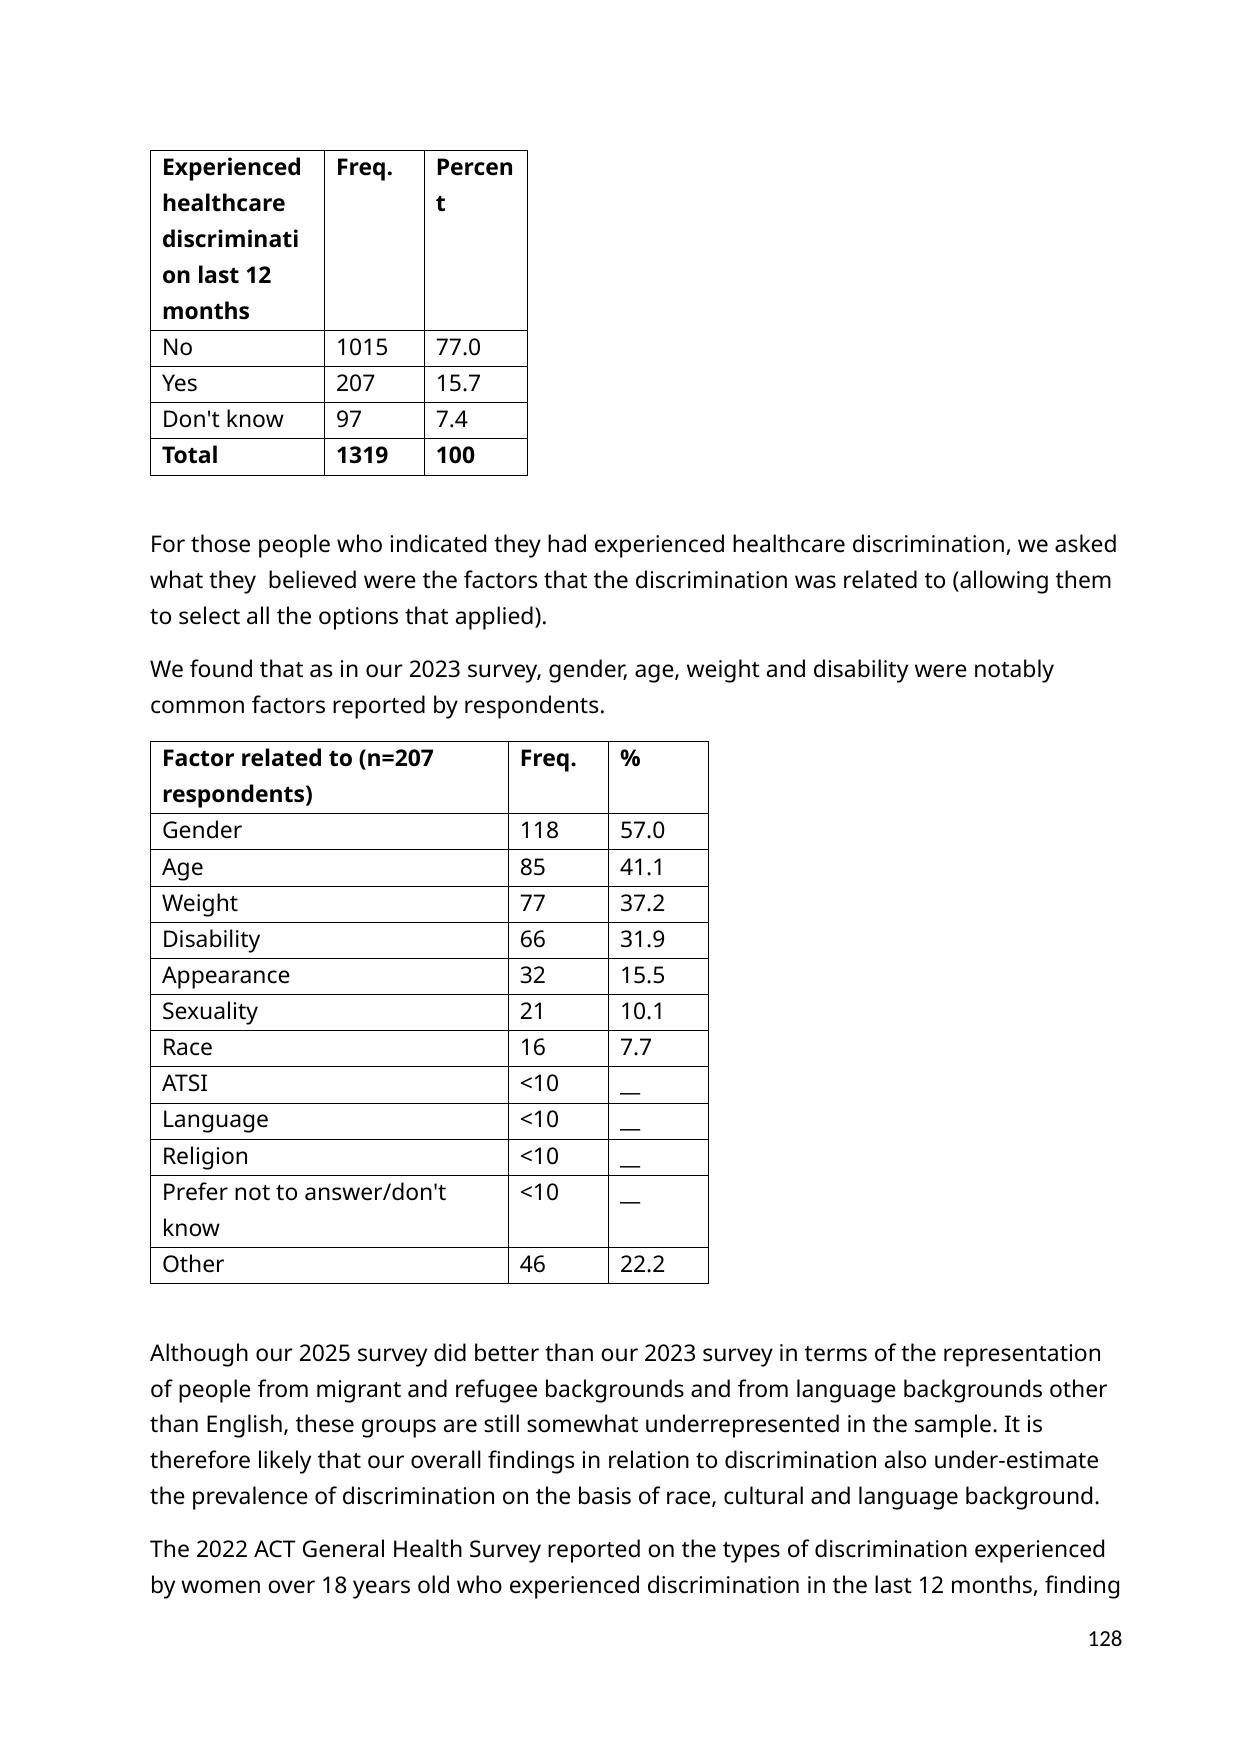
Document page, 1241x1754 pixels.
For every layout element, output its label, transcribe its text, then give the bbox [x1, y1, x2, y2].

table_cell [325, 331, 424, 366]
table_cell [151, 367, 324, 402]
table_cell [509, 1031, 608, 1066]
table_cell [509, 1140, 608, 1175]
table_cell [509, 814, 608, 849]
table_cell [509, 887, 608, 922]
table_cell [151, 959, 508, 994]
text We found that as in our 2023 survey, gender, age, weight and disability were notably common factors reported by respondents. [150, 653, 1122, 720]
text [150, 1533, 1122, 1600]
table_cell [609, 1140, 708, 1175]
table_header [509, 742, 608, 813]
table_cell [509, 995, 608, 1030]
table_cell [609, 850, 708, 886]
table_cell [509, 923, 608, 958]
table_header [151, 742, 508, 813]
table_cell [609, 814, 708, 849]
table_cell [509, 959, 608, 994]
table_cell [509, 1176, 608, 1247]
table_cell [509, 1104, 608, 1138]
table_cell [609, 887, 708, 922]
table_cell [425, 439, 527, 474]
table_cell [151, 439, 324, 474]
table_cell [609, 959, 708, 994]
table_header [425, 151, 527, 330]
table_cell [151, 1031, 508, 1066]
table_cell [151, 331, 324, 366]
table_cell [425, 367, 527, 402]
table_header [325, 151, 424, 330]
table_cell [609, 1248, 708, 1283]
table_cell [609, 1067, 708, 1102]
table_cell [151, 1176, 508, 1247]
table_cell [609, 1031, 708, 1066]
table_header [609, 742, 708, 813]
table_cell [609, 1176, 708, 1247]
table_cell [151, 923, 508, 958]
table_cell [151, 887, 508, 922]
text Although our 2025 survey did better than our 2023 survey in terms of the representation of people from migrant and refugee backgrounds and from language backgrounds other than English, these groups are still somewhat underrepresented in the sample. It is therefore likely that our overall findings in relation to discrimination also under-estimate the prevalence of discrimination on the basis of race, cultural and language background. [150, 1337, 1122, 1512]
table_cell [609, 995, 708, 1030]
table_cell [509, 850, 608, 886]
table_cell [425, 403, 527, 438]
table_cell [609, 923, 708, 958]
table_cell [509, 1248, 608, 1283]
text For those people who indicated they had experienced healthcare discrimination, we asked what they believed were the factors that the discrimination was related to (allowing them to select all the options that applied). [150, 528, 1122, 631]
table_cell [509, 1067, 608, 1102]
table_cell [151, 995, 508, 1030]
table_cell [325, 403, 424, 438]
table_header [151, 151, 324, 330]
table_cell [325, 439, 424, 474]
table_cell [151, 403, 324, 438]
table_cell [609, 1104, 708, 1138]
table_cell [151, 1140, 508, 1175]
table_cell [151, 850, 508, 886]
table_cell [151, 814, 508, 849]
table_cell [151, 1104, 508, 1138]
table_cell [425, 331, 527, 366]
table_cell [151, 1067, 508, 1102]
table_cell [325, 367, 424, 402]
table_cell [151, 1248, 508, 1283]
